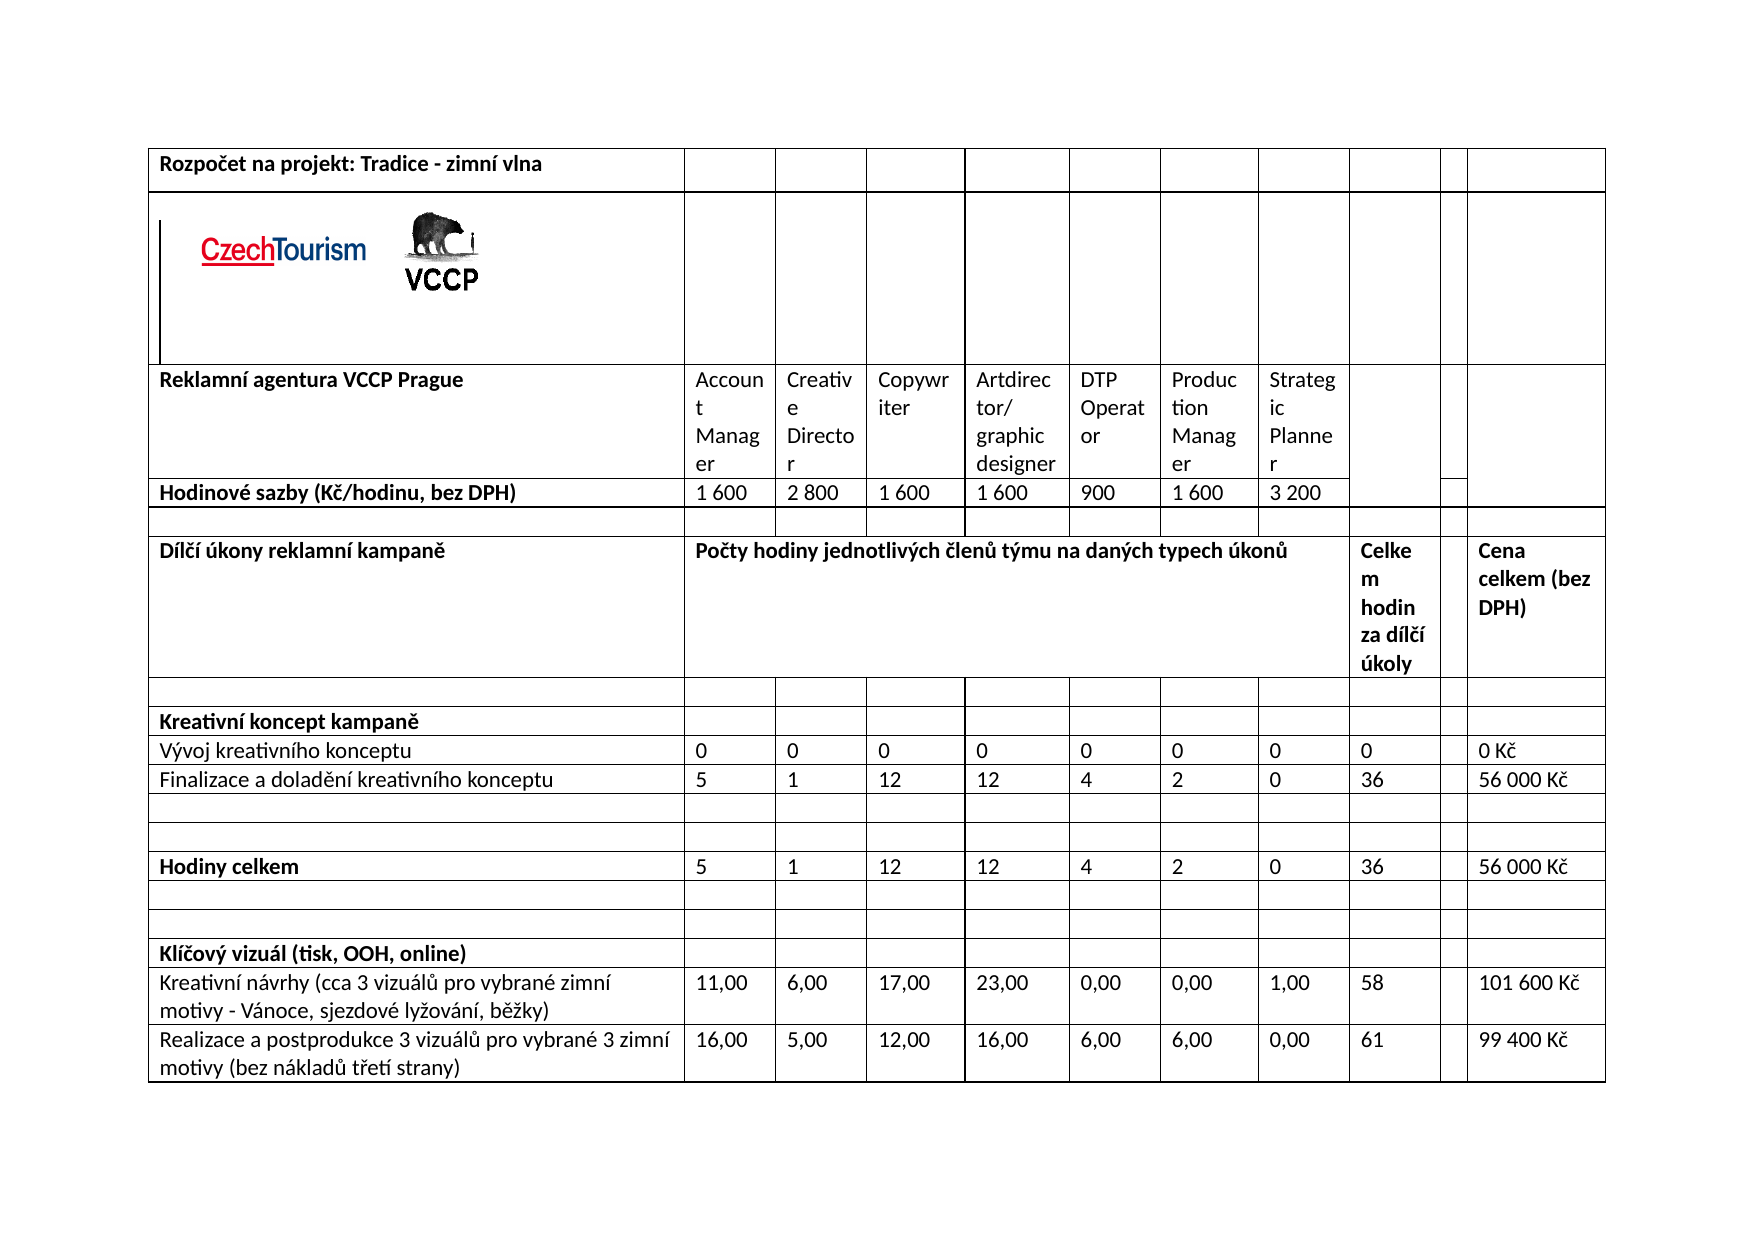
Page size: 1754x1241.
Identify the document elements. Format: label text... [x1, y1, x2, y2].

table_cell Počty hodiny jednotlivých členů týmu na daných typech úkonů [685, 537, 1349, 677]
table_cell [685, 939, 775, 967]
table_header [1259, 149, 1349, 191]
table_cell 2 800 [776, 479, 866, 506]
table_cell Creative Director [776, 365, 866, 477]
table_cell [867, 707, 964, 735]
table_cell [1070, 794, 1160, 822]
table_cell [685, 508, 775, 536]
table_cell Finalizace a doladění kreativního konceptu [149, 765, 684, 793]
table_cell 101 600 Kč [1468, 968, 1605, 1024]
table_cell [1441, 765, 1467, 793]
table_cell [776, 881, 866, 909]
table_cell [149, 794, 684, 822]
table_cell 16,00 [966, 1025, 1069, 1081]
table_header Rozpočet na projekt: Tradice - zimní vlna [149, 149, 684, 191]
table_cell [1259, 508, 1349, 536]
table_cell 11,00 [685, 968, 775, 1024]
table_cell 0 [1259, 736, 1349, 764]
table_cell [1441, 939, 1467, 967]
table_cell 0 [1161, 736, 1258, 764]
table_cell [1070, 939, 1160, 967]
table_cell Hodinové sazby (Kč/hodinu, bez DPH) [149, 479, 684, 506]
table_cell 1 600 [966, 479, 1069, 506]
table_cell 4 [1070, 765, 1160, 793]
table_cell [1468, 678, 1605, 706]
table_cell [1468, 193, 1605, 364]
table_cell [1161, 193, 1258, 364]
table_cell Hodiny celkem [149, 852, 684, 880]
table_cell [867, 939, 964, 967]
table_cell 4 [1070, 852, 1160, 880]
table_cell Vývoj kreativního konceptu [149, 736, 684, 764]
table_cell [1259, 910, 1349, 938]
table_cell [867, 193, 964, 364]
table_cell [966, 508, 1069, 536]
table_cell 99 400 Kč [1468, 1025, 1605, 1081]
table_cell [867, 794, 964, 822]
table_cell Account Manager [685, 365, 775, 477]
table_cell [1350, 707, 1440, 735]
table_cell [966, 823, 1069, 851]
table_cell [1441, 707, 1467, 735]
table_cell [1259, 881, 1349, 909]
table_cell 56 000 Kč [1468, 765, 1605, 793]
table_cell [867, 823, 964, 851]
table_cell [1070, 823, 1160, 851]
table_cell [1161, 881, 1258, 909]
table_cell [867, 910, 964, 938]
table_header [1161, 149, 1258, 191]
table_header [1350, 149, 1440, 191]
table_cell 0 [1259, 765, 1349, 793]
table_cell 12 [966, 765, 1069, 793]
table_cell Reklamní agentura VCCP Prague [149, 365, 684, 477]
table_cell [1441, 852, 1467, 880]
table_cell 3 200 [1259, 479, 1349, 506]
table_cell [966, 939, 1069, 967]
table_cell 0 [776, 736, 866, 764]
table_cell 36 [1350, 852, 1440, 880]
table_cell [1259, 823, 1349, 851]
table_cell Copywriter [867, 365, 964, 477]
table_cell [1350, 823, 1440, 851]
table_cell [1441, 365, 1467, 477]
picture [201, 236, 366, 266]
table_cell [685, 707, 775, 735]
table_header [685, 149, 775, 191]
table_cell [149, 881, 684, 909]
table_cell 5,00 [776, 1025, 866, 1081]
table_cell [1441, 968, 1467, 1024]
table_cell 5 [685, 765, 775, 793]
table_cell [149, 678, 684, 706]
table_cell 0 Kč [1468, 736, 1605, 764]
table_cell [1350, 365, 1440, 506]
table_cell [149, 823, 684, 851]
table_cell [867, 678, 964, 706]
table_cell Klíčový vizuál (tisk, OOH, online) [149, 939, 684, 967]
table_cell [685, 193, 775, 364]
table_cell 12 [867, 852, 964, 880]
table_cell [966, 707, 1069, 735]
table_cell [1468, 881, 1605, 909]
table_cell [1441, 193, 1467, 364]
table_header [867, 149, 964, 191]
table_cell [1441, 678, 1467, 706]
table_cell 1 600 [1161, 479, 1258, 506]
table_cell [1468, 365, 1605, 506]
table_cell [1259, 193, 1349, 364]
table_header [1070, 149, 1160, 191]
table_cell 23,00 [966, 968, 1069, 1024]
table_cell [1350, 881, 1440, 909]
table_cell 5 [685, 852, 775, 880]
table_cell [1161, 823, 1258, 851]
table_cell [966, 193, 1069, 364]
table_cell 6,00 [776, 968, 866, 1024]
table_cell [1070, 678, 1160, 706]
table_cell [1161, 939, 1258, 967]
table_cell 61 [1350, 1025, 1440, 1081]
table_cell [685, 678, 775, 706]
table_cell [1441, 736, 1467, 764]
table_cell [1161, 794, 1258, 822]
table_cell Kreativní koncept kampaně [149, 707, 684, 735]
table_cell DTP Operator [1070, 365, 1160, 477]
table_cell [685, 823, 775, 851]
table_cell [867, 881, 964, 909]
table_cell [1161, 910, 1258, 938]
table_header [776, 149, 866, 191]
table_cell 1 [776, 852, 866, 880]
table_cell 2 [1161, 852, 1258, 880]
table_cell 56 000 Kč [1468, 852, 1605, 880]
table_cell [1350, 910, 1440, 938]
table_cell [1259, 707, 1349, 735]
table_cell [1468, 910, 1605, 938]
table_cell Artdirector/ graphic designer [966, 365, 1069, 477]
table_cell [776, 794, 866, 822]
table_cell Strategic Planner [1259, 365, 1349, 477]
table_cell 0,00 [1070, 968, 1160, 1024]
table_cell [149, 193, 684, 364]
table_cell [1441, 508, 1467, 536]
table_cell [1468, 508, 1605, 536]
table_cell Kreativní návrhy (cca 3 vizuálů pro vybrané zimní motivy - Vánoce, sjezdové lyžování, běžky) [149, 968, 684, 1024]
table_cell [685, 794, 775, 822]
table_cell 1 600 [867, 479, 964, 506]
table_cell [1441, 1025, 1467, 1081]
table_cell [966, 910, 1069, 938]
table_cell [1350, 678, 1440, 706]
table_cell Dílčí úkony reklamní kampaně [149, 537, 684, 677]
table_cell [776, 508, 866, 536]
table_cell 0 [1070, 736, 1160, 764]
table_cell [1441, 537, 1467, 677]
table_cell [1259, 678, 1349, 706]
table_cell 0 [867, 736, 964, 764]
table_cell [776, 193, 866, 364]
table_cell [776, 678, 866, 706]
table_cell [1350, 939, 1440, 967]
table_cell [1161, 707, 1258, 735]
table_cell [149, 910, 684, 938]
table_cell Cena celkem (bez DPH) [1468, 537, 1605, 677]
table_cell 0 [1259, 852, 1349, 880]
table_cell [1259, 939, 1349, 967]
table_cell 0 [685, 736, 775, 764]
table_cell 6,00 [1161, 1025, 1258, 1081]
table_cell [1468, 794, 1605, 822]
table_cell Celkem hodin za dílčí úkoly [1350, 537, 1440, 677]
table_cell 0,00 [1259, 1025, 1349, 1081]
table_cell [1161, 508, 1258, 536]
table_cell [966, 881, 1069, 909]
table_cell 1,00 [1259, 968, 1349, 1024]
table_cell [867, 508, 964, 536]
table_cell 12 [867, 765, 964, 793]
table_cell [1070, 881, 1160, 909]
table_header [1441, 149, 1467, 191]
table_cell [1070, 707, 1160, 735]
picture [393, 205, 489, 297]
table_cell [1070, 508, 1160, 536]
table_cell [1468, 939, 1605, 967]
table_cell 1 600 [685, 479, 775, 506]
table_cell [1441, 479, 1467, 506]
table_cell [1441, 823, 1467, 851]
table_cell 2 [1161, 765, 1258, 793]
table_cell [966, 794, 1069, 822]
table_cell 58 [1350, 968, 1440, 1024]
table_cell 6,00 [1070, 1025, 1160, 1081]
table_cell [1468, 823, 1605, 851]
table_cell [1070, 193, 1160, 364]
table_cell 1 [776, 765, 866, 793]
table_cell 16,00 [685, 1025, 775, 1081]
table_cell [149, 508, 684, 536]
table_header [966, 149, 1069, 191]
table_cell [1441, 910, 1467, 938]
table_cell 0 [1350, 736, 1440, 764]
table_cell [776, 939, 866, 967]
table_cell [1259, 794, 1349, 822]
table_cell [1441, 794, 1467, 822]
table_cell [776, 910, 866, 938]
table_cell Production Manager [1161, 365, 1258, 477]
table_cell 17,00 [867, 968, 964, 1024]
table_cell 0 [966, 736, 1069, 764]
table_cell [1070, 910, 1160, 938]
table_cell [1350, 794, 1440, 822]
table_cell [1161, 678, 1258, 706]
table_cell 36 [1350, 765, 1440, 793]
table_cell [776, 707, 866, 735]
table_cell [685, 881, 775, 909]
table_cell 900 [1070, 479, 1160, 506]
table_cell [1468, 707, 1605, 735]
table_cell Realizace a postprodukce 3 vizuálů pro vybrané 3 zimní motivy (bez nákladů třetí strany) [149, 1025, 684, 1081]
table_cell 12 [966, 852, 1069, 880]
table_cell [685, 910, 775, 938]
table_cell [1350, 508, 1440, 536]
table_cell [1350, 193, 1440, 364]
table_cell 0,00 [1161, 968, 1258, 1024]
table_cell [1441, 881, 1467, 909]
table_cell [776, 823, 866, 851]
table_cell 12,00 [867, 1025, 964, 1081]
table_header [1468, 149, 1605, 191]
table_cell [966, 678, 1069, 706]
